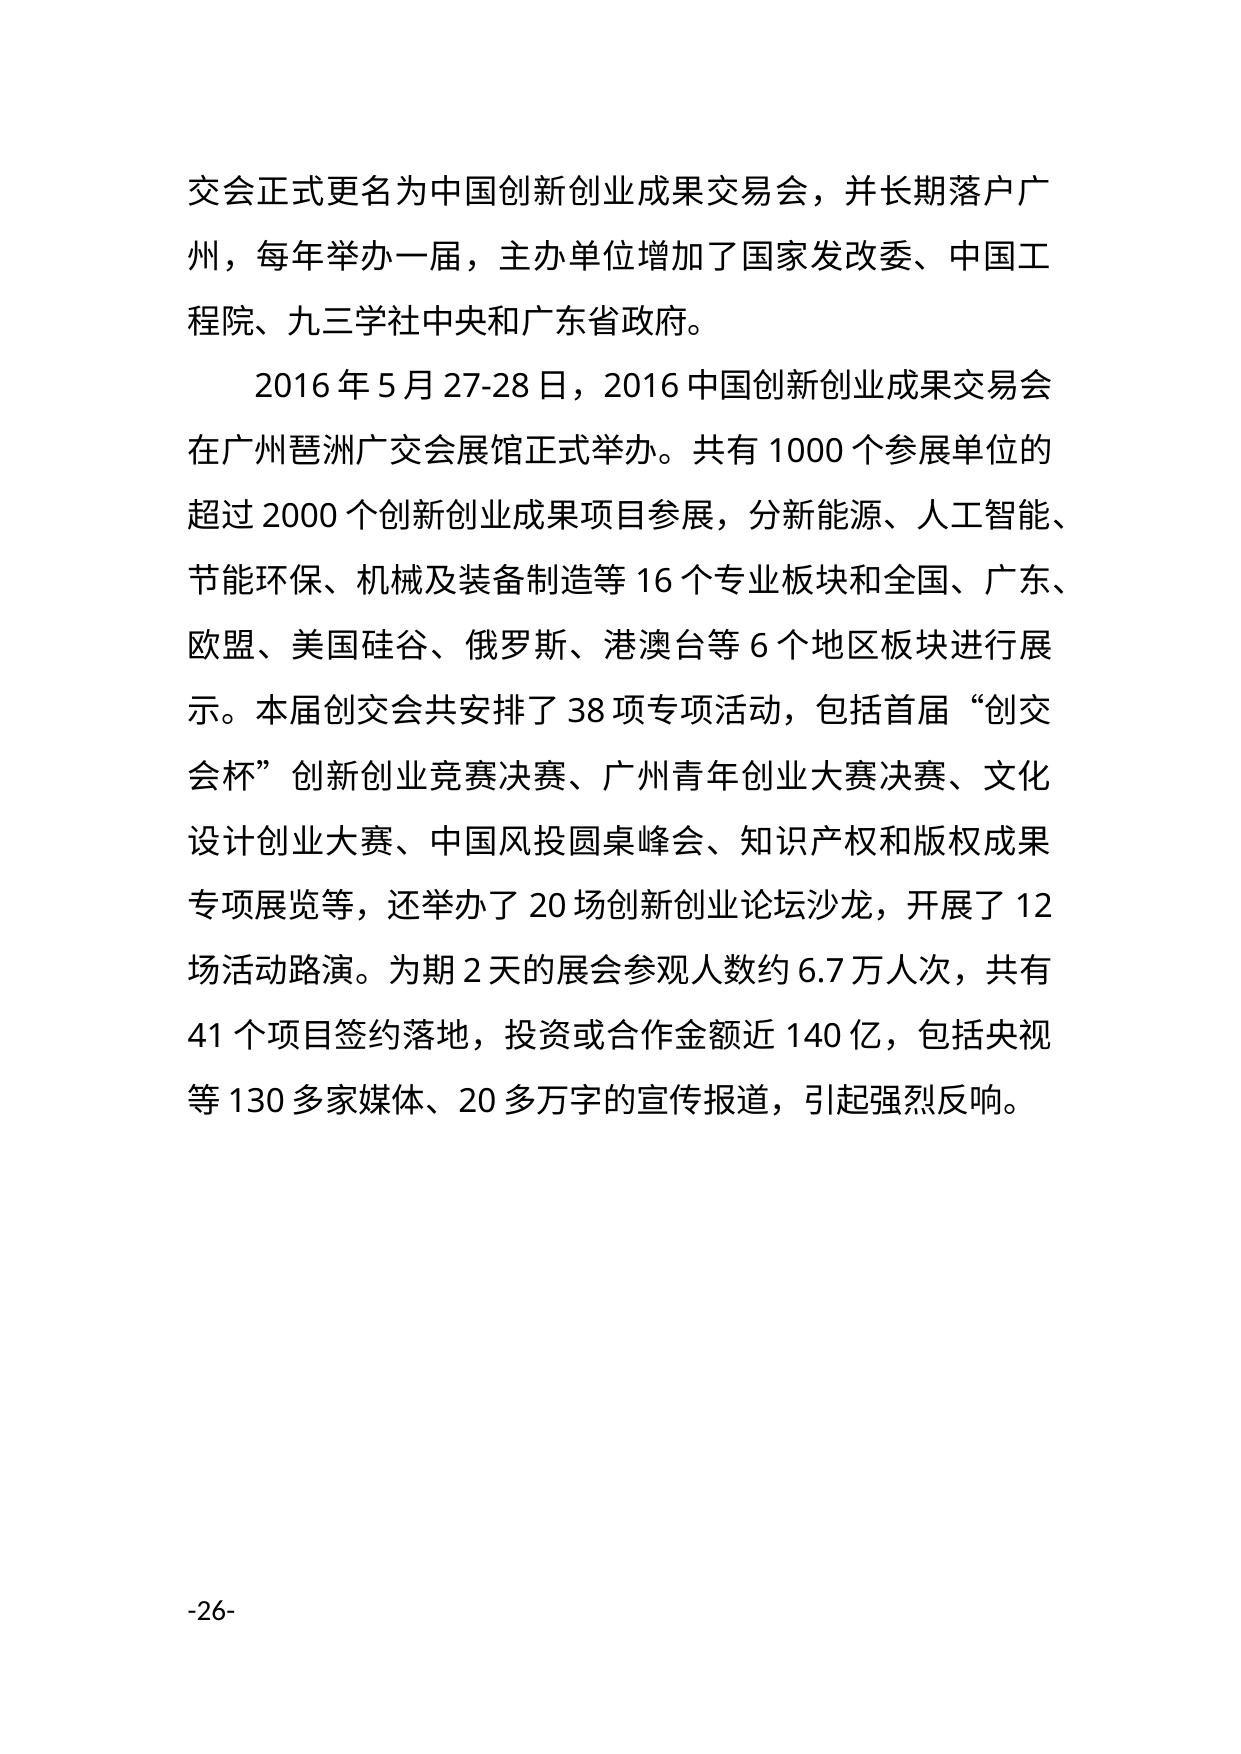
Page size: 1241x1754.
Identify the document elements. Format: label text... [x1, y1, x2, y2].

text 2016年5月27-28日，2016中国创新创业成果交易会在广州琶洲广交会展馆正式举办。共有1000个参展单位的超过2000个创新创业成果项目参展，分新能源、人工智能、节能环保、机械及装备制造等16个专业板块和全国、广东、欧盟、美国硅谷、俄罗斯、港澳台等6个地区板块进行展示。本届创交会共安排了38项专项活动，包括首届“创交会杯”创新创业竞赛决赛、广州青年创业大赛决赛、文化设计创业大赛、中国风投圆桌峰会、知识产权和版权成果专项展览等，还举办了20场创新创业论坛沙龙，开展了12场活动路演。为期2天的展会参观人数约6.7万人次，共有41个项目签约落地，投资或合作金额近140亿，包括央视等130多家媒体、20多万字的宣传报道，引起强烈反响。 [187, 351, 1053, 1131]
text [187, 156, 1053, 351]
